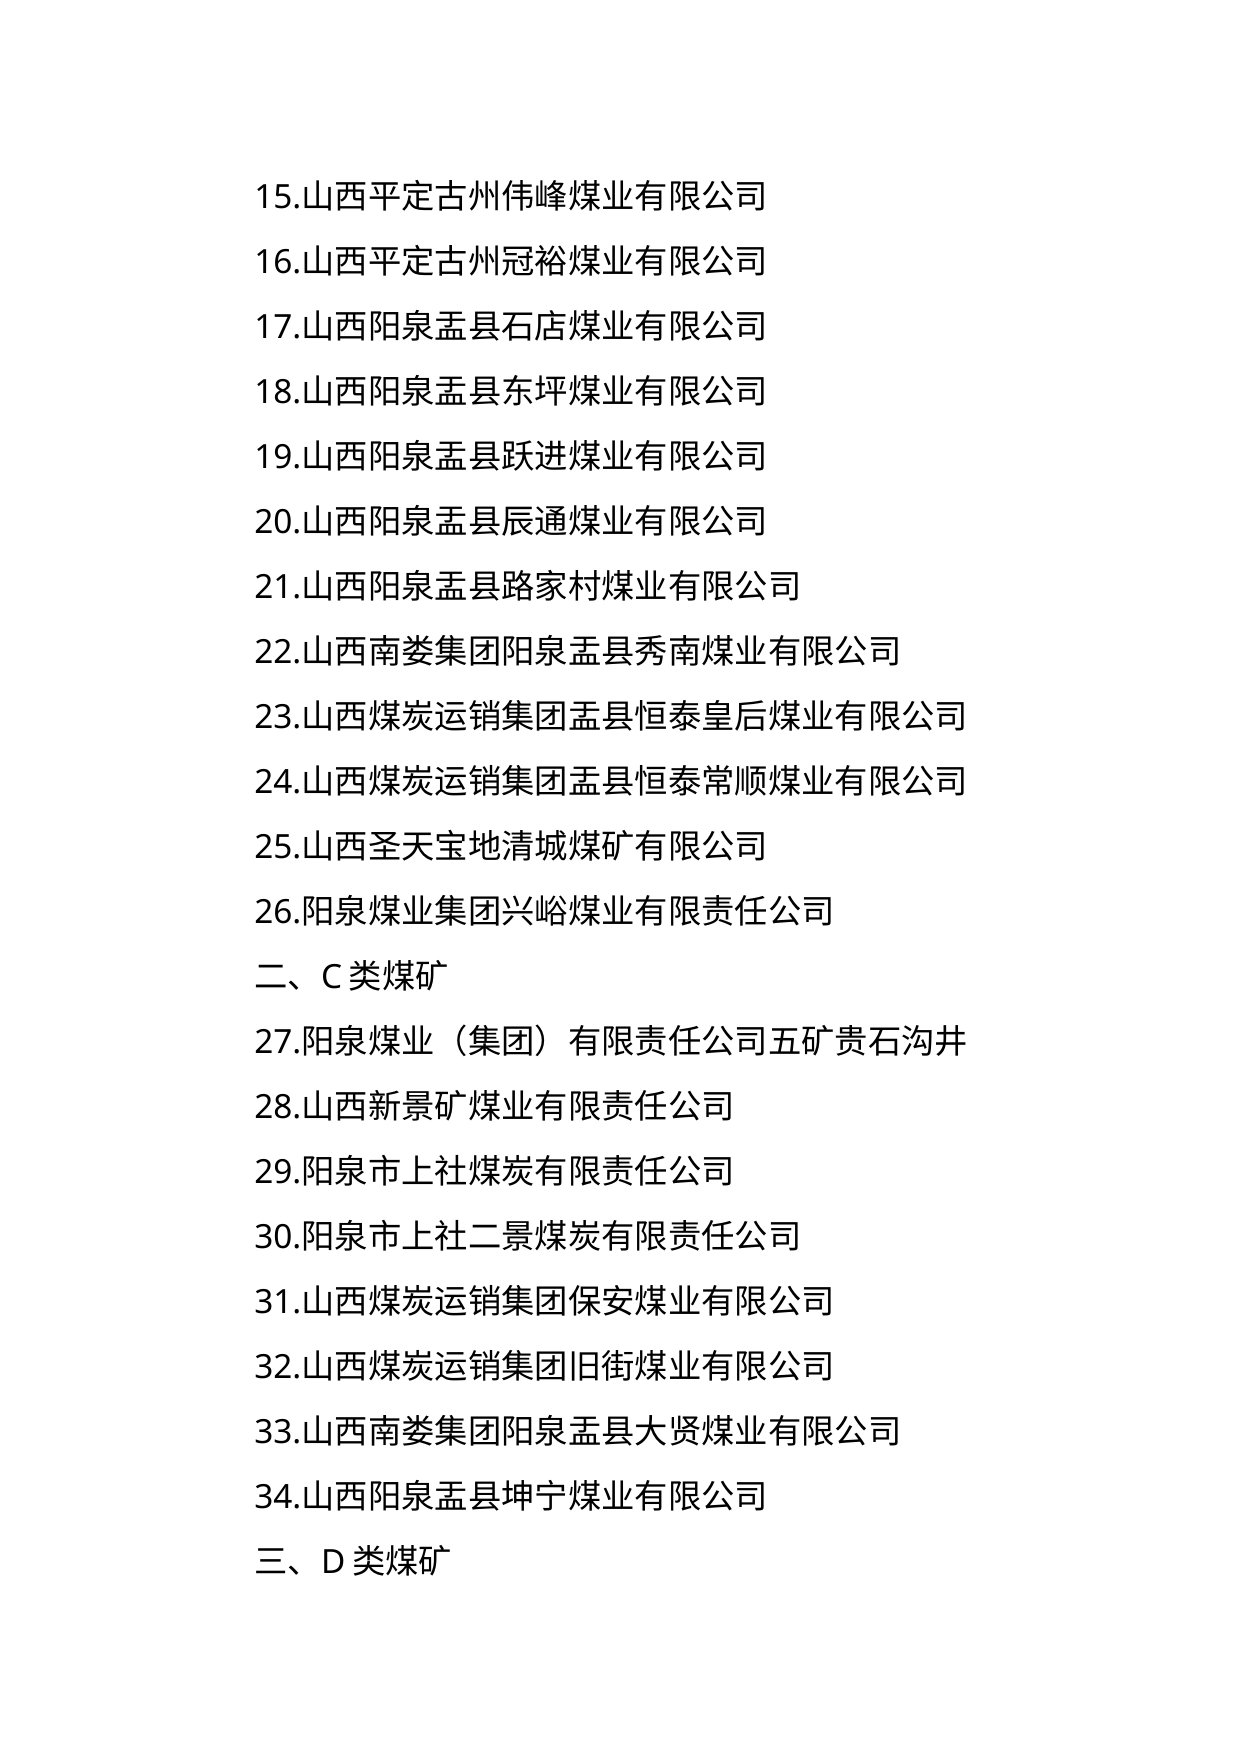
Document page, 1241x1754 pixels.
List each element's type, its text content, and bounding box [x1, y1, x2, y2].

text 二、C类煤矿 [187, 942, 1053, 1007]
text 20.山西阳泉盂县辰通煤业有限公司 [187, 487, 1053, 552]
text 21.山西阳泉盂县路家村煤业有限公司 [187, 552, 1053, 617]
text 25.山西圣天宝地清城煤矿有限公司 [187, 812, 1053, 877]
text 30.阳泉市上社二景煤炭有限责任公司 [187, 1202, 1053, 1267]
text 31.山西煤炭运销集团保安煤业有限公司 [187, 1267, 1053, 1332]
text 16.山西平定古州冠裕煤业有限公司 [187, 227, 1053, 292]
text 22.山西南娄集团阳泉盂县秀南煤业有限公司 [187, 617, 1053, 682]
text 18.山西阳泉盂县东坪煤业有限公司 [187, 357, 1053, 422]
text 34.山西阳泉盂县坤宁煤业有限公司 [187, 1462, 1053, 1527]
text 26.阳泉煤业集团兴峪煤业有限责任公司 [187, 877, 1053, 942]
text 24.山西煤炭运销集团盂县恒泰常顺煤业有限公司 [187, 747, 1053, 812]
text 23.山西煤炭运销集团盂县恒泰皇后煤业有限公司 [187, 682, 1053, 747]
text 15.山西平定古州伟峰煤业有限公司 [187, 162, 1053, 227]
text 33.山西南娄集团阳泉盂县大贤煤业有限公司 [187, 1397, 1053, 1462]
text 29.阳泉市上社煤炭有限责任公司 [187, 1137, 1053, 1202]
text 17.山西阳泉盂县石店煤业有限公司 [187, 292, 1053, 357]
text 27.阳泉煤业（集团）有限责任公司五矿贵石沟井 [187, 1007, 1053, 1072]
text 19.山西阳泉盂县跃进煤业有限公司 [187, 422, 1053, 487]
text 28.山西新景矿煤业有限责任公司 [187, 1072, 1053, 1137]
text 32.山西煤炭运销集团旧街煤业有限公司 [187, 1332, 1053, 1397]
text 三、D类煤矿 [187, 1527, 1053, 1592]
